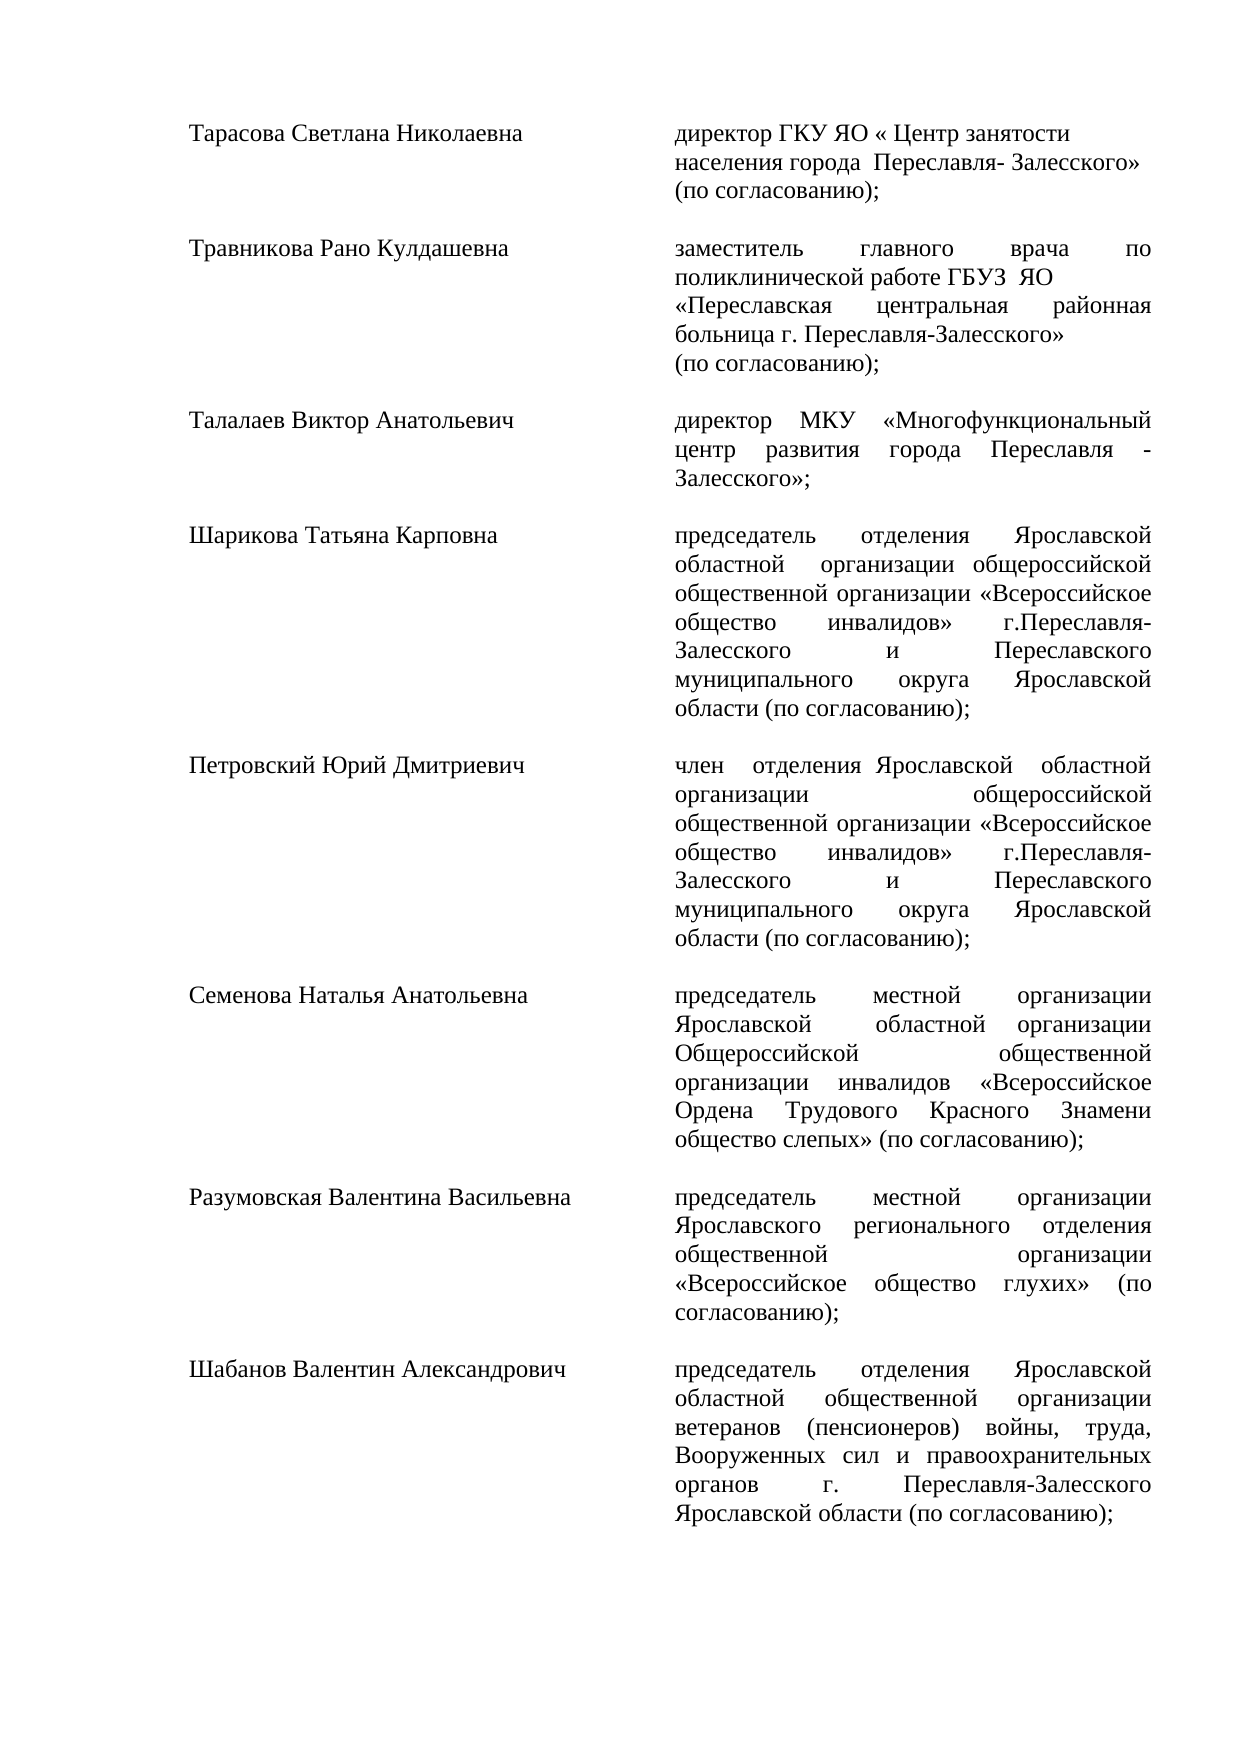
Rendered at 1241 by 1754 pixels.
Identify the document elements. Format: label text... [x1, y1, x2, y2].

table_cell Травникова Рано Кулдашевна [177, 233, 663, 406]
table_cell председатель местной организации Ярославской областной организации Общероссийской общественной организации инвалидов «Всероссийское Ордена Трудового Красного Знамени общество слепых» (по согласованию); [663, 981, 1163, 1182]
table_cell Талалаев Виктор Анатольевич [177, 406, 663, 521]
table_cell Шарикова Татьяна Карповна [177, 521, 663, 751]
table_cell заместитель главного врача по поликлинической работе ГБУЗ ЯО «Переславская центральная районная больница г. Переславля-Залесского» (по согласованию); [663, 233, 1163, 406]
table_cell Разумовская Валентина Васильевна [177, 1182, 663, 1354]
table_cell Семенова Наталья Анатольевна [177, 981, 663, 1182]
table_cell директор МКУ «Многофункциональный центр развития города Переславля - Залесского»; [663, 406, 1163, 521]
table_cell председатель местной организации Ярославского регионального отделения общественной организации «Всероссийское общество глухих» (по согласованию); [663, 1182, 1163, 1354]
table_cell член отделения Ярославской областной организации общероссийской общественной организации «Всероссийское общество инвалидов» г.Переславля-Залесского и Переславского муниципального округа Ярославской области (по согласованию); [663, 751, 1163, 981]
table_cell Тарасова Светлана Николаевна [177, 118, 663, 233]
table_cell председатель отделения Ярославской областной общественной организации ветеранов (пенсионеров) войны, труда, Вооруженных сил и правоохранительных органов г. Переславля-Залесского Ярославской области (по согласованию); [663, 1354, 1163, 1527]
table_cell Петровский Юрий Дмитриевич [177, 751, 663, 981]
table_cell председатель отделения Ярославской областной организации общероссийской общественной организации «Всероссийское общество инвалидов» г.Переславля-Залесского и Переславского муниципального округа Ярославской области (по согласованию); [663, 521, 1163, 751]
table_cell директор ГКУ ЯО « Центр занятости населения города Переславля- Залесского» (по согласованию); [663, 118, 1163, 233]
table_cell Шабанов Валентин Александрович [177, 1354, 663, 1527]
